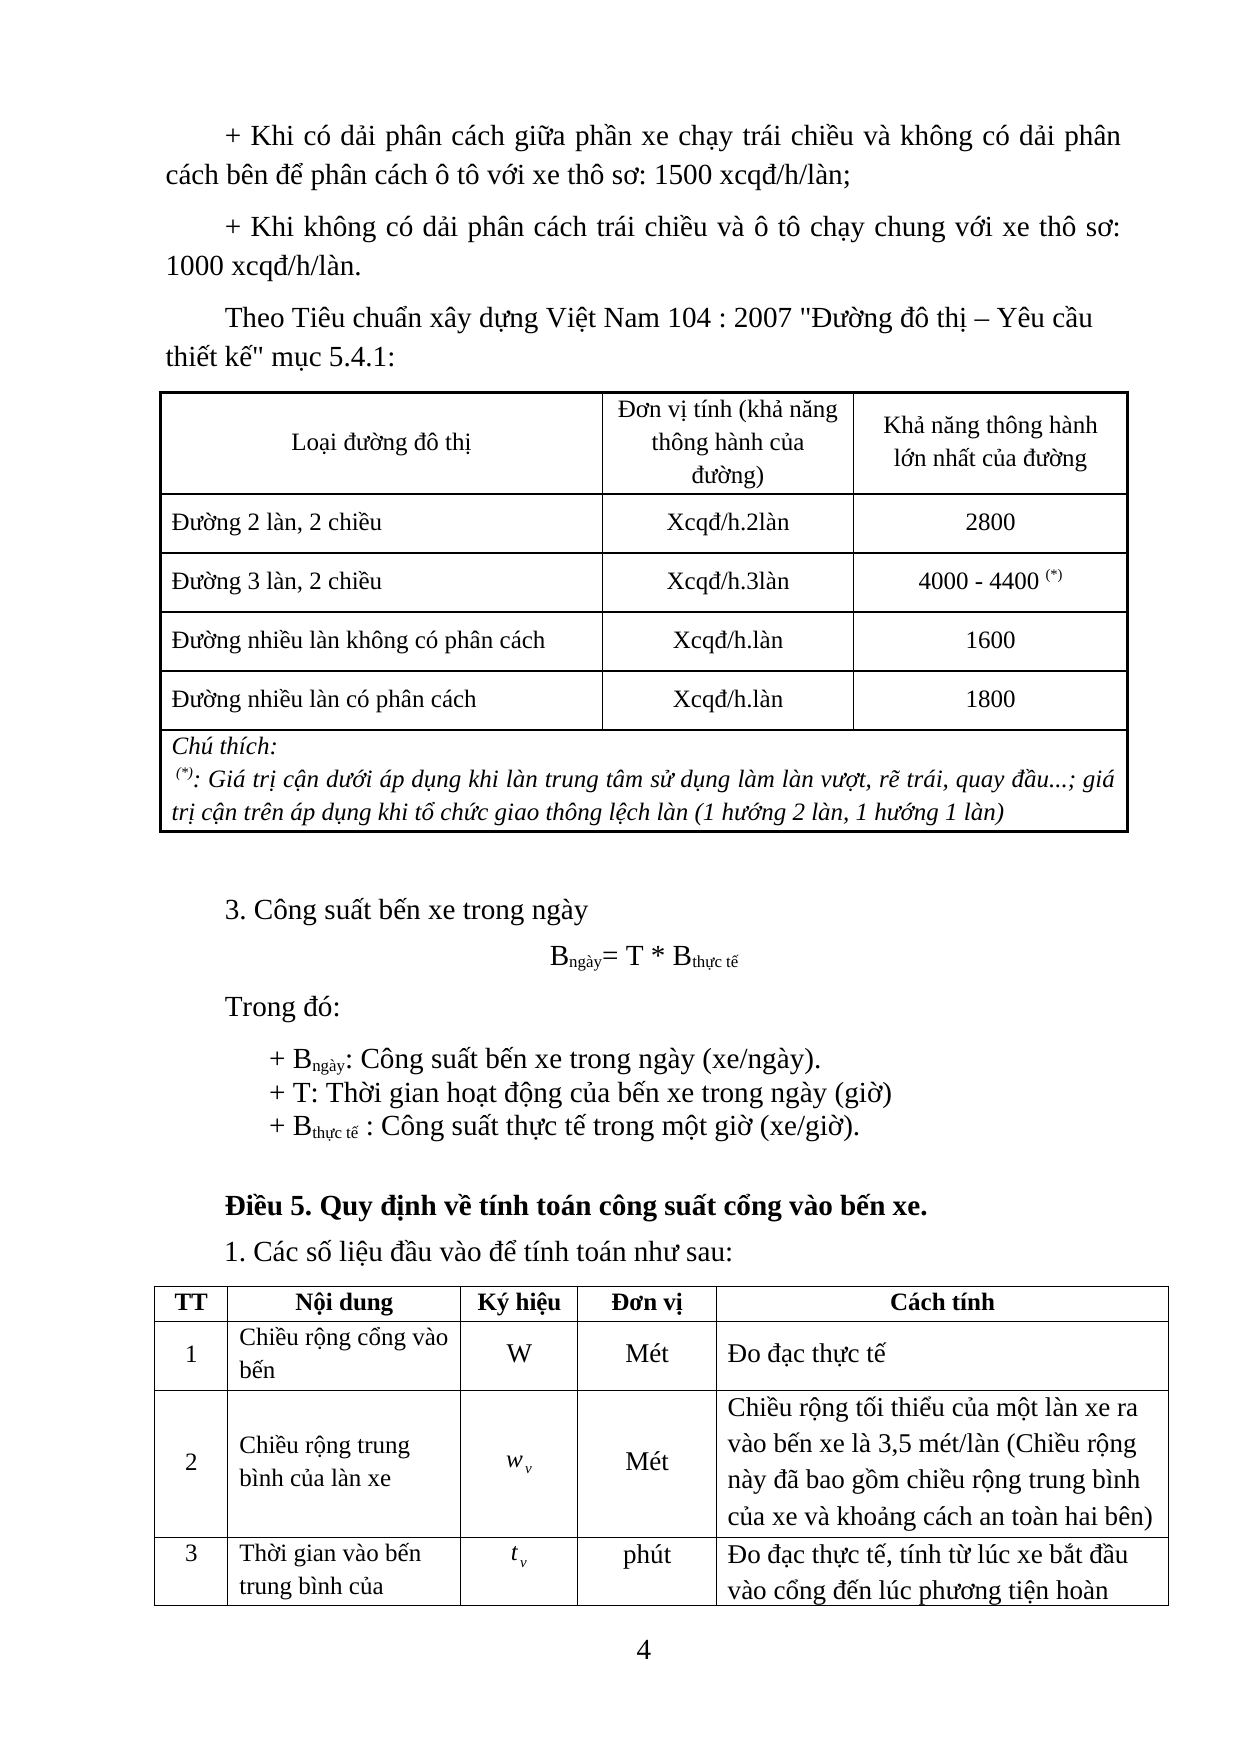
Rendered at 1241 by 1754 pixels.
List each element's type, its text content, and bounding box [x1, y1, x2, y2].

text Điều 5. Quy định về tính toán công suất cổng vào bến xe. [165, 1188, 1122, 1221]
table_cell 1 [155, 1322, 227, 1390]
list + Bngày: Công suất bến xe trong ngày (xe/ngày). [269, 1041, 1122, 1075]
table_header Khả năng thông hành lớn nhất của đường [854, 394, 1126, 493]
text + Khi có dải phân cách giữa phần xe chạy trái chiều và không có dải phân cách bên để phân cách ô tô với xe thô sơ: 1500 xcqđ/h/làn; [165, 118, 1122, 191]
table_header Cách tính [717, 1287, 1168, 1321]
table_cell Mét [578, 1391, 716, 1537]
table_cell 4000 - 4400 (*) [854, 554, 1126, 611]
table_header TT [155, 1287, 227, 1321]
table_cell Chú thích: (*): Giá trị cận dưới áp dụng khi làn trung tâm sử dụng làm làn vượt, rẽ trái, quay đầu...; giá trị cận trên áp dụng khi tổ chức giao thông lệch làn (1 hướng 2 làn, 1 hướng 1 làn) [162, 731, 1126, 830]
table_header Ký hiệu [461, 1287, 577, 1321]
table_cell Xcqđ/h.2làn [603, 495, 853, 552]
table_cell Xcqđ/h.làn [603, 613, 853, 670]
table_cell phút [578, 1538, 716, 1605]
table_cell [461, 1391, 577, 1537]
table_cell Đường 2 làn, 2 chiều [162, 495, 602, 552]
text 3. Công suất bến xe trong ngày [165, 892, 1122, 925]
list + Bthực tế : Công suất thực tế trong một giờ (xe/giờ). [269, 1108, 1122, 1142]
table_cell Xcqđ/h.làn [603, 672, 853, 729]
table_cell Đo đạc thực tế [717, 1322, 1168, 1390]
list + T: Thời gian hoạt động của bến xe trong ngày (giờ) [269, 1075, 1122, 1108]
table_cell Xcqđ/h.3làn [603, 554, 853, 611]
table_cell 3 [155, 1538, 227, 1605]
table_cell W [461, 1322, 577, 1390]
table_cell Đường nhiều làn có phân cách [162, 672, 602, 729]
table_header Đơn vị tính (khả năng thông hành của đường) [603, 394, 853, 493]
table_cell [717, 1538, 1168, 1605]
table_cell 2 [155, 1391, 227, 1537]
table_cell 2800 [854, 495, 1126, 552]
table_header Nội dung [228, 1287, 460, 1321]
table_cell [461, 1538, 577, 1605]
table_cell Đường 3 làn, 2 chiều [162, 554, 602, 611]
table_cell 1600 [854, 613, 1126, 670]
table_cell Đường nhiều làn không có phân cách [162, 613, 602, 670]
text Trong đó: [224, 989, 1122, 1023]
table_header Đơn vị [578, 1287, 716, 1321]
table_cell 1800 [854, 672, 1126, 729]
table_cell Mét [578, 1322, 716, 1390]
text 1. Các số liệu đầu vào để tính toán như sau: [165, 1234, 1122, 1267]
table_header Loại đường đô thị [162, 394, 602, 493]
text Theo Tiêu chuẩn xây dựng Việt Nam 104 : 2007 "Đường đô thị – Yêu cầu thiết kế" mục 5.4.1: [165, 300, 1122, 372]
table_cell Chiều rộng cổng vào bến [228, 1322, 460, 1390]
table_cell Chiều rộng trung bình của làn xe [228, 1391, 460, 1537]
text + Khi không có dải phân cách trái chiều và ô tô chạy chung với xe thô sơ: 1000 xcqđ/h/làn. [165, 209, 1122, 282]
table_cell Chiều rộng tối thiểu của một làn xe ra vào bến xe là 3,5 mét/làn (Chiều rộng này đã bao gồm chiều rộng trung bình của xe và khoảng cách an toàn hai bên) [717, 1391, 1168, 1537]
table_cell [228, 1538, 460, 1605]
text Bngày= T * Bthực tế [165, 938, 1122, 971]
